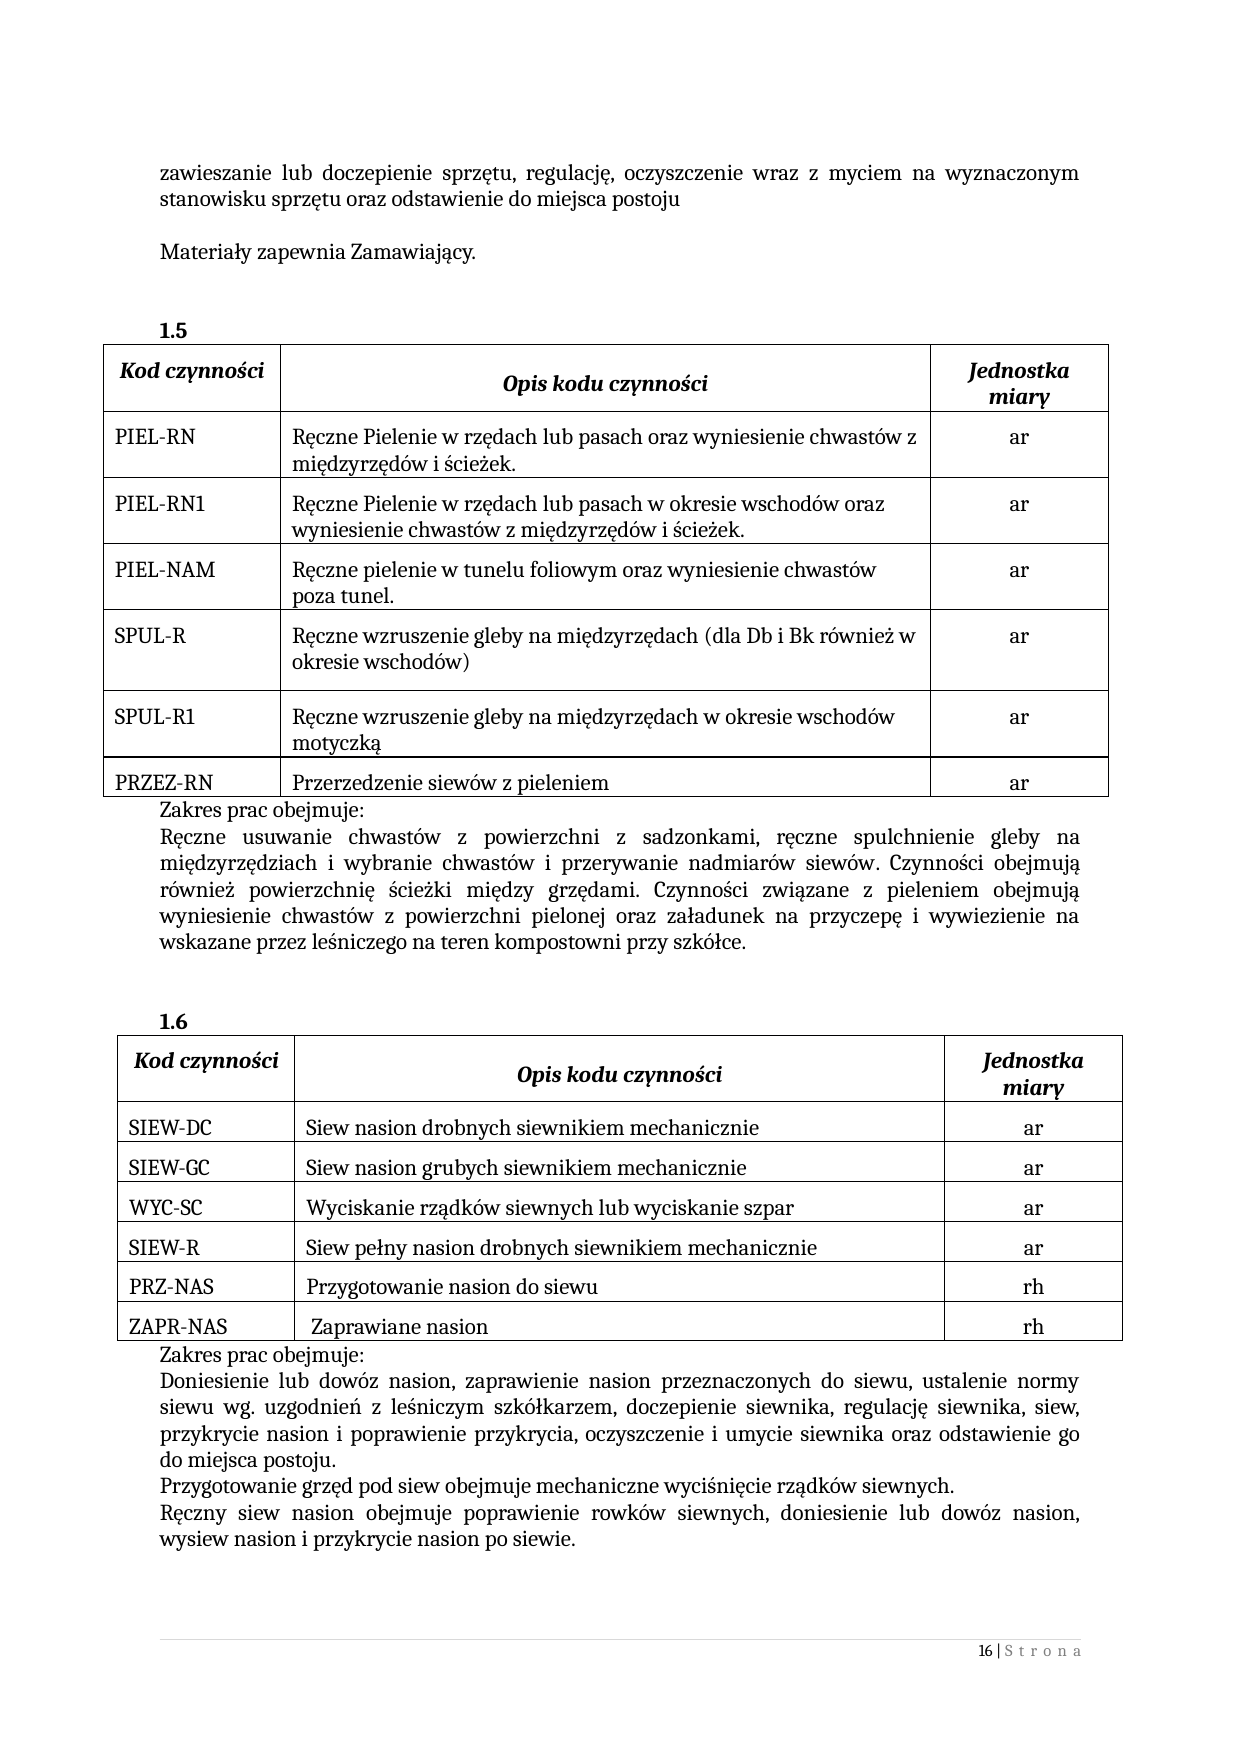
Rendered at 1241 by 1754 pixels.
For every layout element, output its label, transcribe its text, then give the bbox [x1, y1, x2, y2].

table_cell ar [945, 1222, 1122, 1261]
table_header Kod czynności [104, 345, 280, 411]
table_header Opis kodu czynności [295, 1036, 944, 1101]
table_cell ar [945, 1102, 1122, 1141]
text Ręczny siew nasion obejmuje poprawienie rowków siewnych, doniesienie lub dowóz nasion, wysiew nasion i przykrycie nasion po siewie. [159, 1499, 1081, 1552]
table_cell ar [945, 1142, 1122, 1181]
table_cell Ręczne wzruszenie gleby na międzyrzędach (dla Db i Bk również w okresie wschodów) [281, 610, 930, 690]
table_cell ar [931, 691, 1108, 756]
table_cell PIEL-NAM [104, 544, 280, 609]
table_cell Siew nasion grubych siewnikiem mechanicznie [295, 1142, 944, 1181]
table_header Jednostka miary [945, 1036, 1122, 1101]
table_cell Wyciskanie rządków siewnych lub wyciskanie szpar [295, 1182, 944, 1221]
table_cell rh [945, 1302, 1122, 1340]
table_cell SIEW-R [118, 1222, 294, 1261]
table_header Opis kodu czynności [281, 345, 930, 411]
table_cell Ręczne pielenie w tunelu foliowym oraz wyniesienie chwastów poza tunel. [281, 544, 930, 609]
table_cell Przygotowanie nasion do siewu [295, 1262, 944, 1301]
table_cell Ręczne wzruszenie gleby na międzyrzędach w okresie wschodów motyczką [281, 691, 930, 756]
table_cell Zaprawiane nasion [295, 1302, 944, 1340]
table_cell PIEL-RN [104, 412, 280, 477]
table_cell Przerzedzenie siewów z pieleniem [281, 758, 930, 796]
table_cell ar [931, 758, 1108, 796]
table_cell Siew nasion drobnych siewnikiem mechanicznie [295, 1102, 944, 1141]
table_cell ar [945, 1182, 1122, 1221]
table_cell SIEW-DC [118, 1102, 294, 1141]
table_cell Ręczne Pielenie w rzędach lub pasach w okresie wschodów oraz wyniesienie chwastów z międzyrzędów i ścieżek. [281, 478, 930, 543]
table_cell SPUL-R1 [104, 691, 280, 756]
table_cell PIEL-RN1 [104, 478, 280, 543]
table_cell SIEW-GC [118, 1142, 294, 1181]
text 1.6 [159, 1008, 1081, 1035]
text Zakres prac obejmuje: [159, 797, 1081, 824]
table_cell ar [931, 412, 1108, 477]
table_cell ZAPR-NAS [118, 1302, 294, 1340]
text Doniesienie lub dowóz nasion, zaprawienie nasion przeznaczonych do siewu, ustalenie normy siewu wg. uzgodnień z leśniczym szkółkarzem, doczepienie siewnika, regulację siewnika, siew, przykrycie nasion i poprawienie przykrycia, oczyszczenie i umycie siewnika oraz odstawienie go do miejsca postoju. [159, 1368, 1081, 1473]
text Materiały zapewnia Zamawiający. [159, 238, 1081, 265]
table_header Jednostka miary [931, 345, 1108, 411]
table_cell ar [931, 544, 1108, 609]
text Ręczne usuwanie chwastów z powierzchni z sadzonkami, ręczne spulchnienie gleby na międzyrzędziach i wybranie chwastów i przerywanie nadmiarów siewów. Czynności obejmują również powierzchnię ścieżki między grzędami. Czynności związane z pieleniem obejmują wyniesienie chwastów z powierzchni pielonej oraz załadunek na przyczepę i wywiezienie na wskazane przez leśniczego na teren kompostowni przy szkółce. [159, 824, 1081, 955]
table_cell rh [945, 1262, 1122, 1301]
text 1.5 [159, 318, 1081, 344]
table_cell ar [931, 478, 1108, 543]
text Zakres prac obejmuje: [159, 1341, 1081, 1368]
table_header Kod czynności [118, 1036, 294, 1101]
table_cell PRZ-NAS [118, 1262, 294, 1301]
text Przygotowanie grzęd pod siew obejmuje mechaniczne wyciśnięcie rządków siewnych. [159, 1473, 1081, 1499]
table_cell SPUL-R [104, 610, 280, 690]
table_cell WYC-SC [118, 1182, 294, 1221]
table_cell Siew pełny nasion drobnych siewnikiem mechanicznie [295, 1222, 944, 1261]
table_cell PRZEZ-RN [104, 758, 280, 796]
table_cell Ręczne Pielenie w rzędach lub pasach oraz wyniesienie chwastów z międzyrzędów i ścieżek. [281, 412, 930, 477]
table_cell ar [931, 610, 1108, 690]
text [159, 159, 1081, 212]
